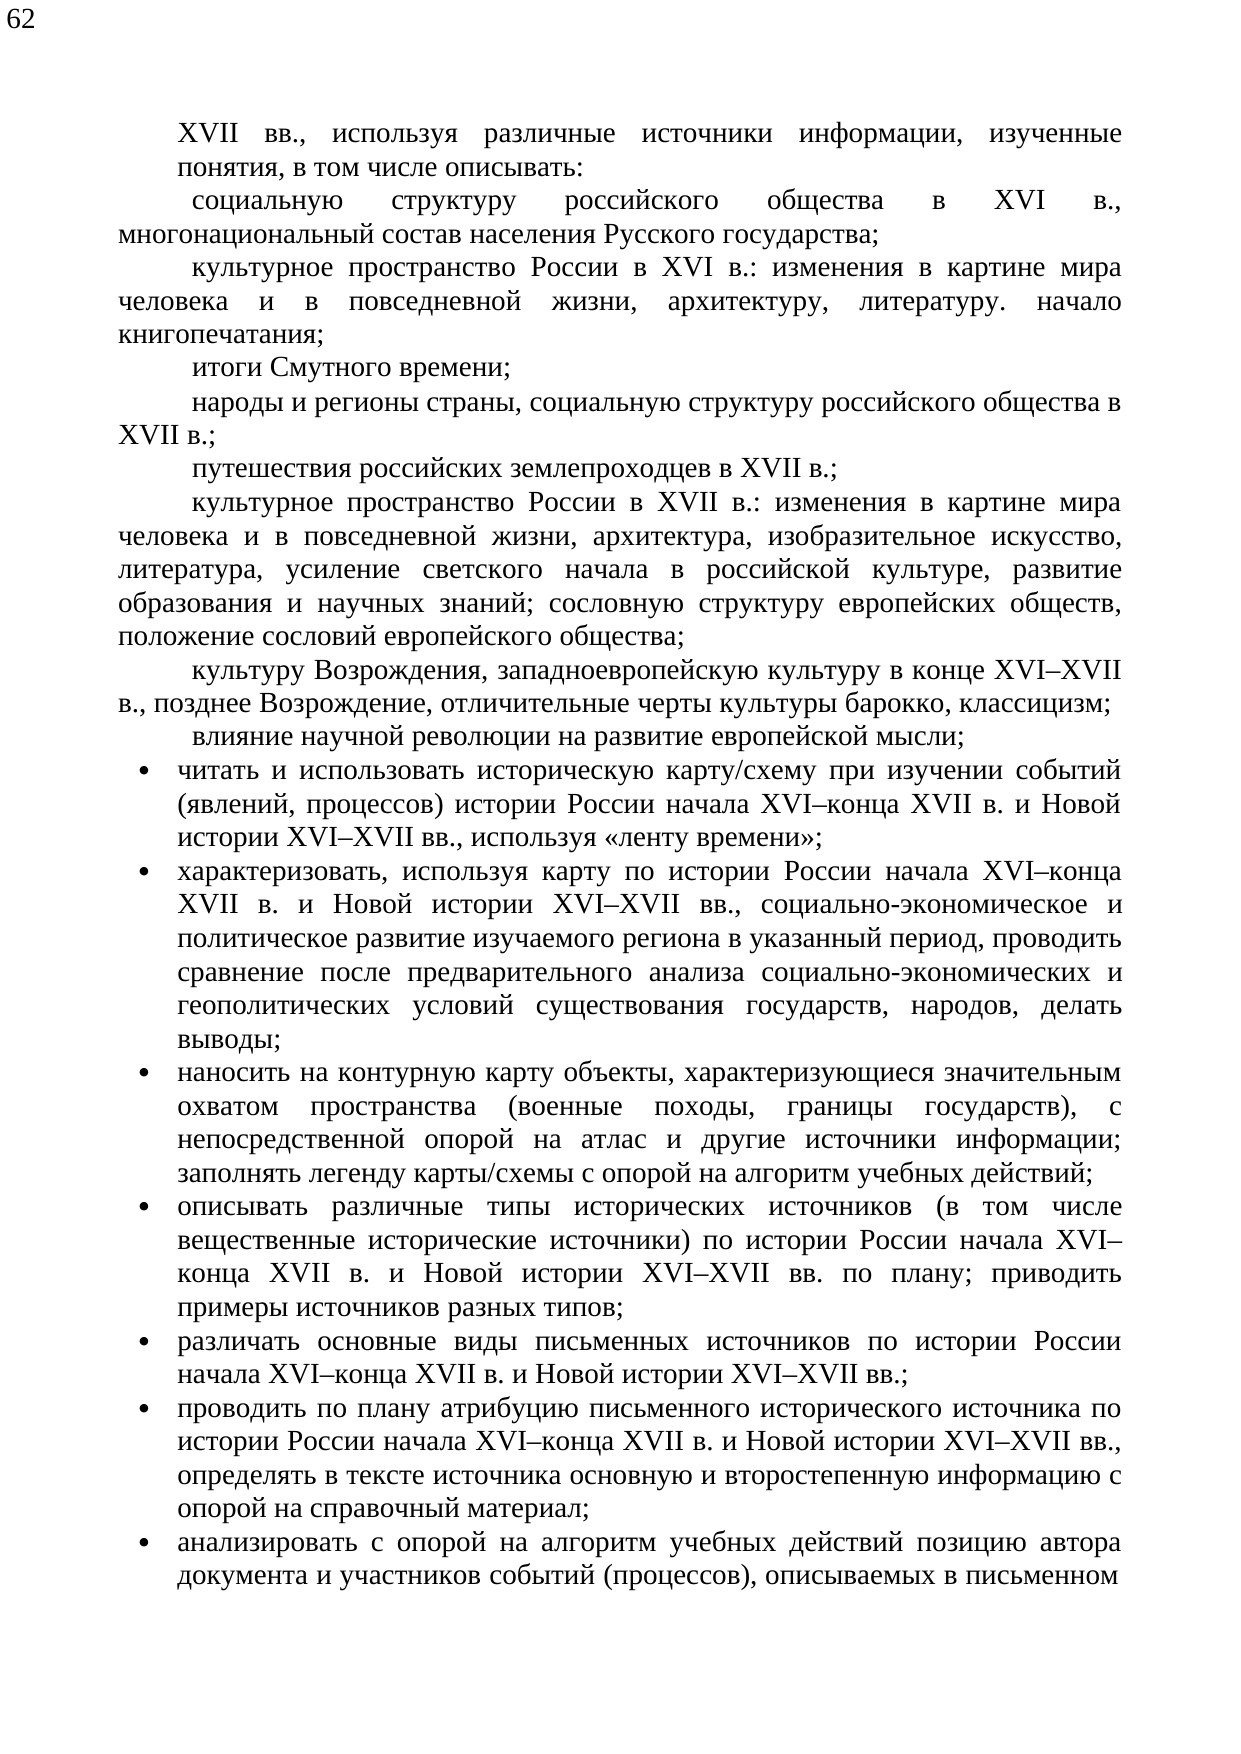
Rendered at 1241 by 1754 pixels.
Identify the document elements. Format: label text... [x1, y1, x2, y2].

list различать основные виды письменных источников по истории России начала XVI–конца XVII в. и Новой истории XVI–XVII вв.; [139, 1323, 1122, 1390]
text культурное пространство России в XVI в.: изменения в картине мира человека и в повседневной жизни, архитектуру, литературу. начало книгопечатания; [118, 249, 1122, 350]
list характеризовать, используя карту по истории России начала XVI–конца XVII в. и Новой истории XVI–XVII вв., социально-экономическое и политическое развитие изучаемого региона в указанный период, проводить сравнение после предварительного анализа социально-экономических и геополитических условий существования государств, народов, делать выводы; [139, 853, 1123, 1054]
text культуру Возрождения, западноевропейскую культуру в конце XVI–XVII в., позднее Возрождение, отличительные черты культуры барокко, классицизм; [118, 652, 1123, 719]
list читать и использовать историческую карту/схему при изучении событий (явлений, процессов) истории России начала XVI–конца XVII в. и Новой истории XVI–XVII вв., используя «ленту времени»; [139, 752, 1122, 853]
text культурное пространство России в XVII в.: изменения в картине мира человека и в повседневной жизни, архитектура, изобразительное искусство, литература, усиление светского начала в российской культуре, развитие образования и научных знаний; сословную структуру европейских обществ, положение сословий европейского общества; [118, 484, 1122, 652]
list проводить по плану атрибуцию письменного исторического источника по истории России начала XVI–конца XVII в. и Новой истории XVI–XVII вв., определять в тексте источника основную и второстепенную информацию с опорой на справочный материал; [139, 1390, 1122, 1524]
text итоги Смутного времени; [192, 350, 1148, 384]
list анализировать с опорой на алгоритм учебных действий позицию автора документа и участников событий (процессов), описываемых в письменном [139, 1524, 1122, 1591]
text путешествия российских землепроходцев в XVII в.; [192, 451, 1148, 484]
text социальную структуру российского общества в XVI в., многонациональный состав населения Русского государства; [118, 182, 1122, 249]
list описывать различные типы исторических источников (в том числе вещественные исторические источники) по истории России начала XVI– конца XVII в. и Новой истории XVI–XVII вв. по плану; приводить примеры источников разных типов; [139, 1188, 1122, 1323]
text влияние научной революции на развитие европейской мысли; [192, 719, 1148, 752]
list наносить на контурную карту объекты, характеризующиеся значительным охватом пространства (военные походы, границы государств), с непосредственной опорой на атлас и другие источники информации; заполнять легенду карты/схемы с опорой на алгоритм учебных действий; [139, 1054, 1122, 1188]
text XVII вв., используя различные источники информации, изученные понятия, в том числе описывать: [177, 115, 1122, 182]
text народы и регионы страны, социальную структуру российского общества в XVII в.; [118, 384, 1122, 451]
